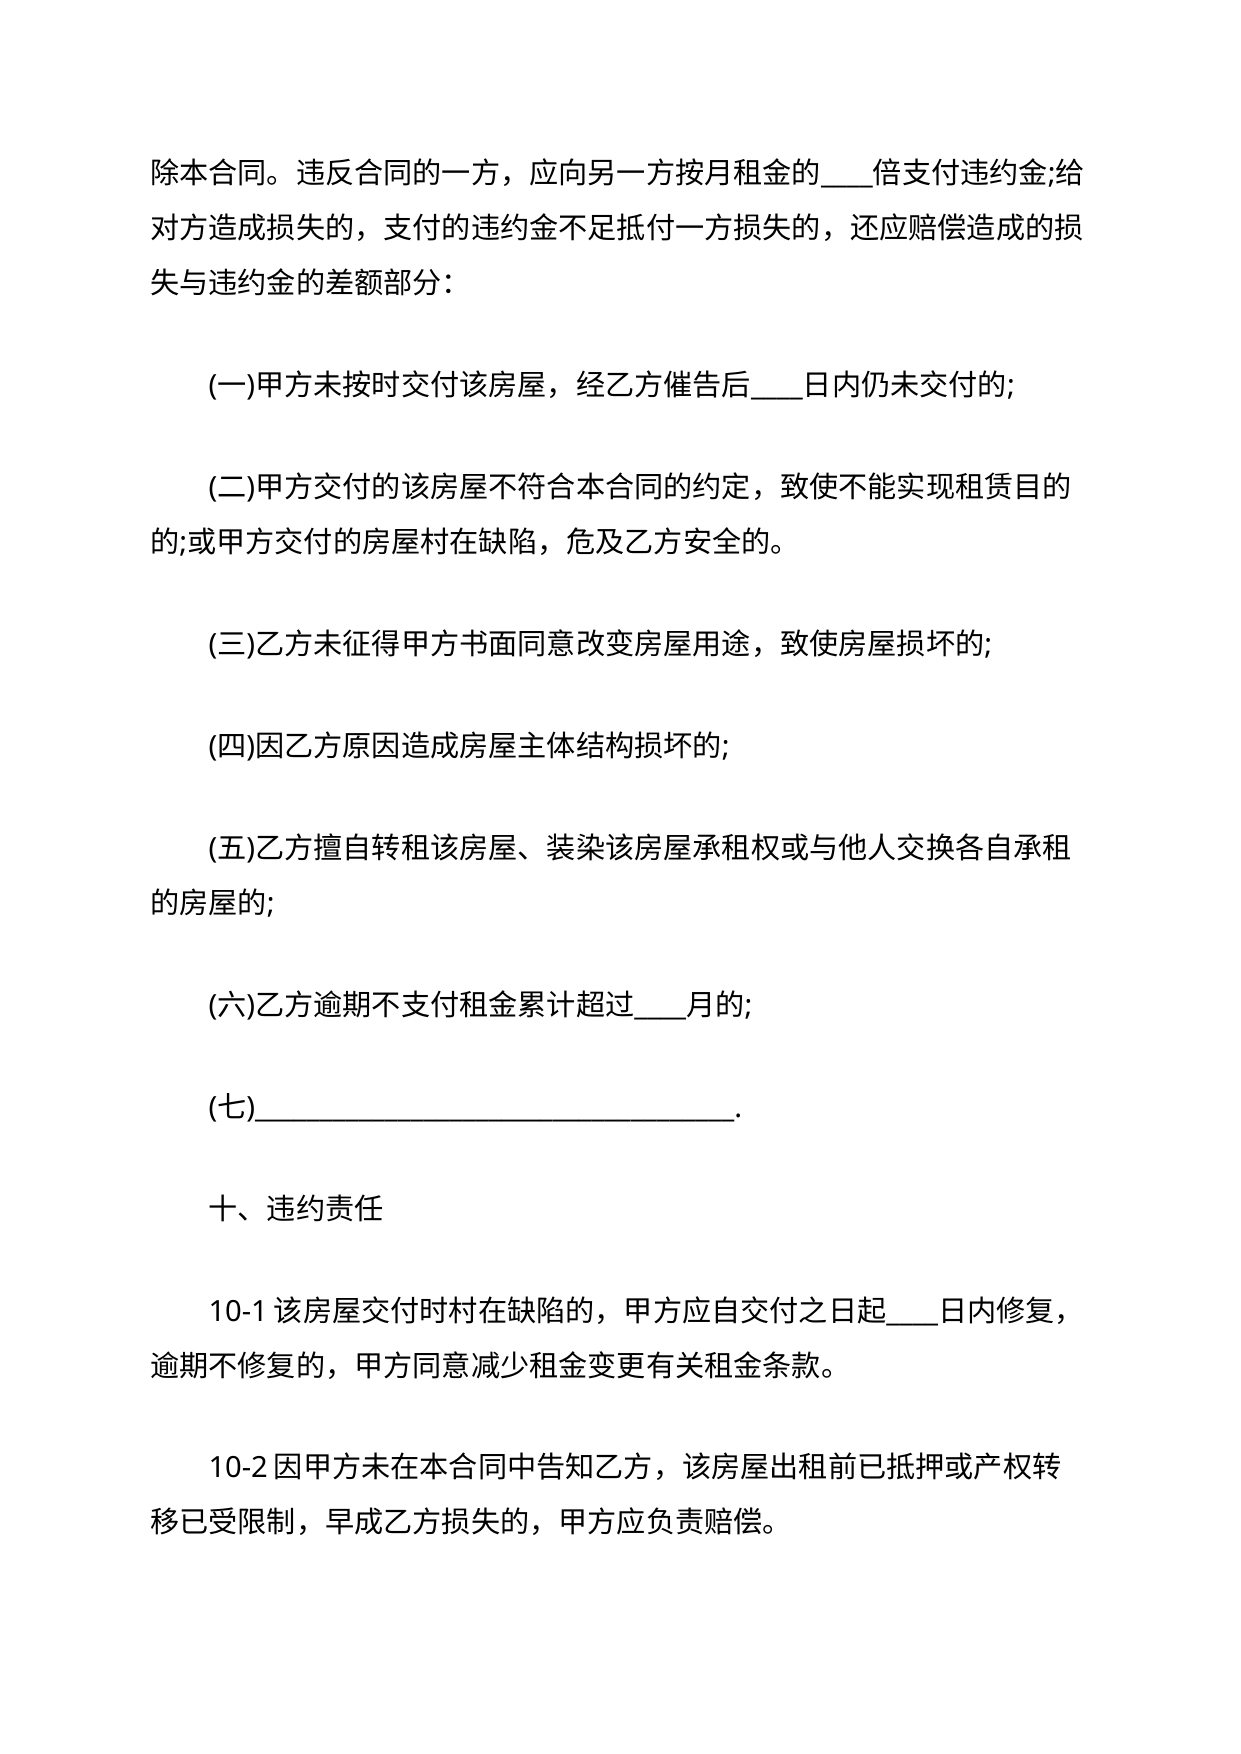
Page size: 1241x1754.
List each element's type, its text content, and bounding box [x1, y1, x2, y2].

text (五)乙方擅自转租该房屋、装染该房屋承租权或与他人交换各自承租的房屋的; [150, 824, 1090, 922]
text (六)乙方逾期不支付租金累计超过____月的; [150, 982, 1090, 1024]
text 十、违约责任 [150, 1186, 1090, 1228]
text 10-2因甲方未在本合同中告知乙方，该房屋出租前已抵押或产权转移已受限制，早成乙方损失的，甲方应负责赔偿。 [150, 1444, 1090, 1541]
text (二)甲方交付的该房屋不符合本合同的约定，致使不能实现租赁目的的;或甲方交付的房屋村在缺陷，危及乙方安全的。 [150, 464, 1090, 561]
text (一)甲方未按时交付该房屋，经乙方催告后____日内仍未交付的; [150, 362, 1090, 404]
text 10-1该房屋交付时村在缺陷的，甲方应自交付之日起____日内修复，逾期不修复的，甲方同意减少租金变更有关租金条款。 [150, 1287, 1090, 1384]
text (三)乙方未征得甲方书面同意改变房屋用途，致使房屋损坏的; [150, 621, 1090, 663]
text (七)_____________________________________. [150, 1083, 1090, 1126]
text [150, 150, 1090, 302]
text (四)因乙方原因造成房屋主体结构损坏的; [150, 723, 1090, 765]
